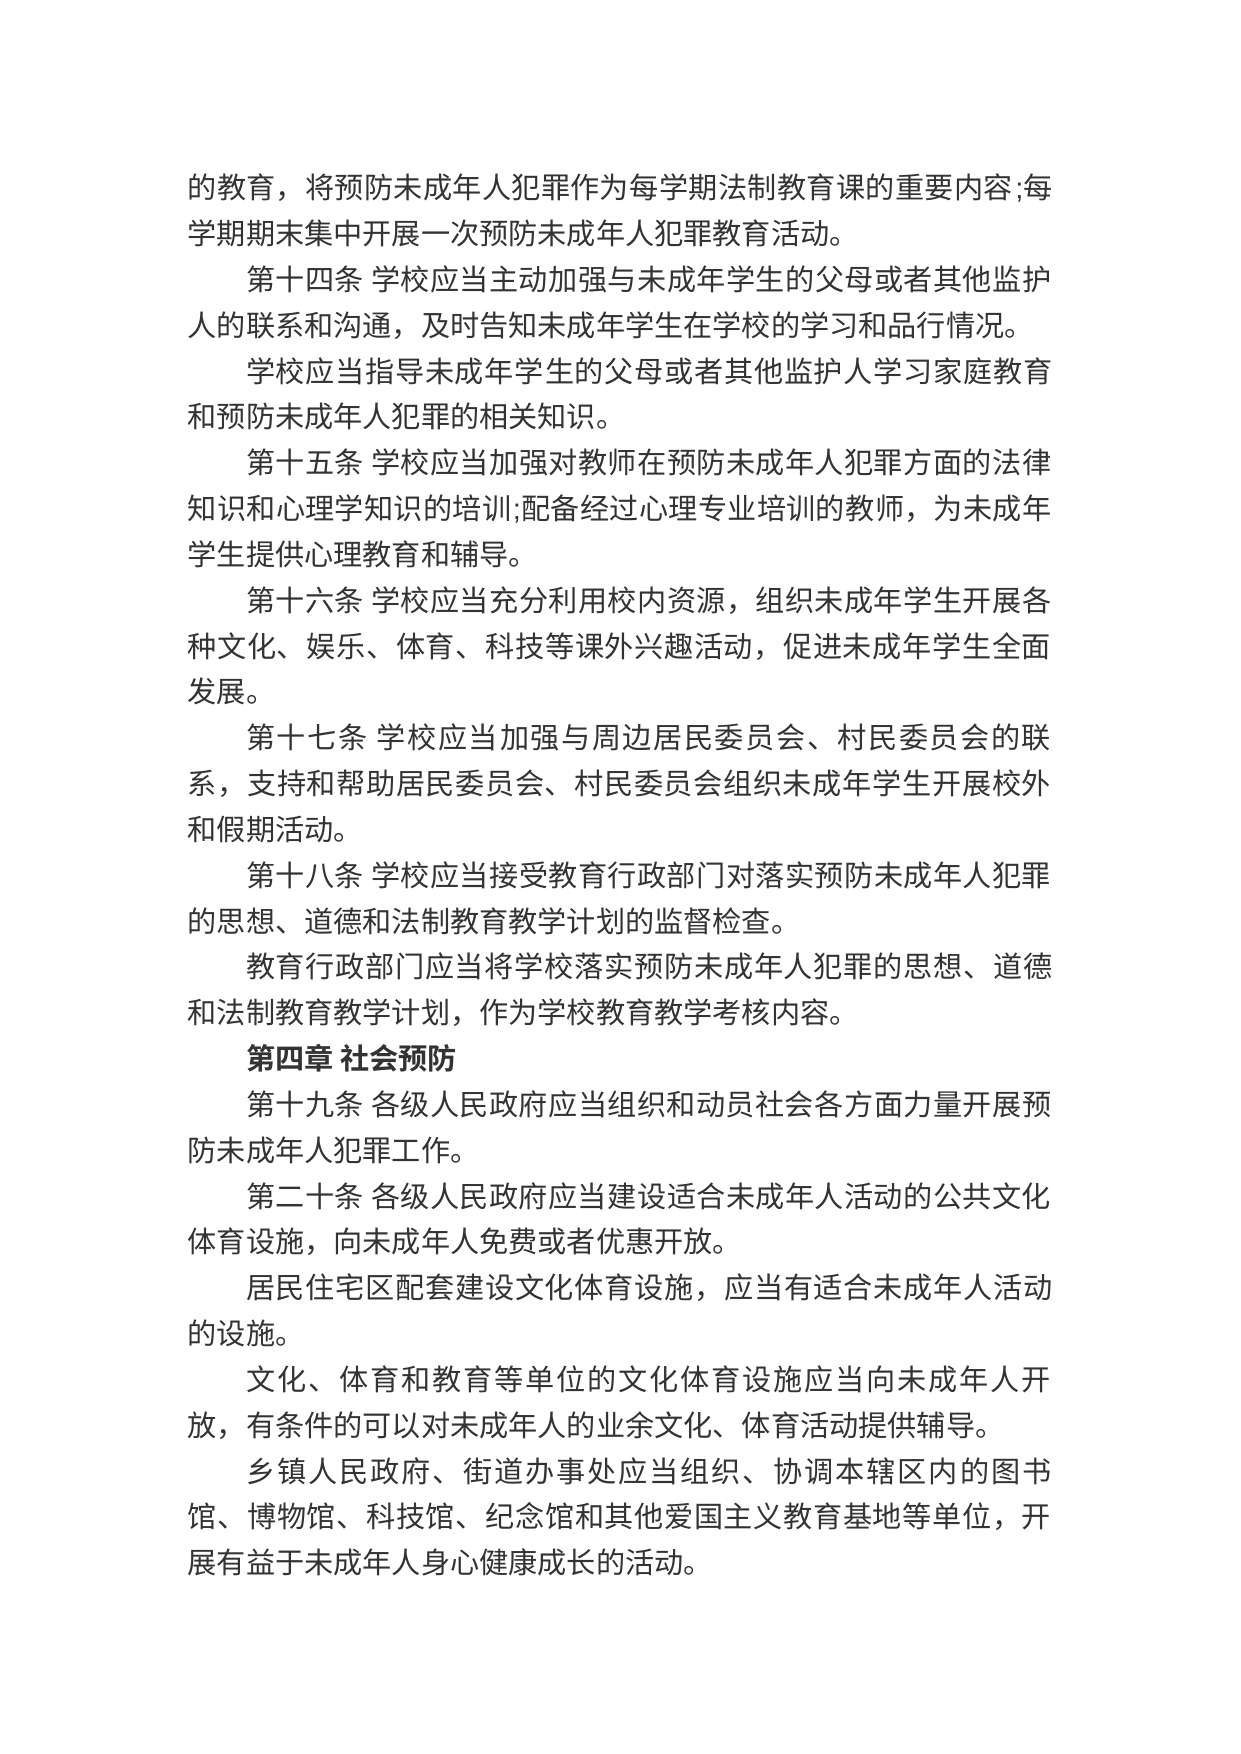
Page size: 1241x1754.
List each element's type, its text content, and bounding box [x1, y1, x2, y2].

text 第十四条 学校应当主动加强与未成年学生的父母或者其他监护人的联系和沟通，及时告知未成年学生在学校的学习和品行情况。 [187, 254, 1053, 345]
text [187, 162, 1053, 254]
text 第十六条 学校应当充分利用校内资源，组织未成年学生开展各种文化、娱乐、体育、科技等课外兴趣活动，促进未成年学生全面发展。 [187, 574, 1053, 712]
text 第十五条 学校应当加强对教师在预防未成年人犯罪方面的法律知识和心理学知识的培训;配备经过心理专业培训的教师，为未成年学生提供心理教育和辅导。 [187, 437, 1053, 574]
text 第十八条 学校应当接受教育行政部门对落实预防未成年人犯罪的思想、道德和法制教育教学计划的监督检查。 [187, 849, 1053, 941]
text 乡镇人民政府、街道办事处应当组织、协调本辖区内的图书馆、博物馆、科技馆、纪念馆和其他爱国主义教育基地等单位，开展有益于未成年人身心健康成长的活动。 [187, 1445, 1053, 1583]
text 学校应当指导未成年学生的父母或者其他监护人学习家庭教育和预防未成年人犯罪的相关知识。 [187, 345, 1053, 437]
text 第十九条 各级人民政府应当组织和动员社会各方面力量开展预防未成年人犯罪工作。 [187, 1079, 1053, 1170]
text 教育行政部门应当将学校落实预防未成年人犯罪的思想、道德和法制教育教学计划，作为学校教育教学考核内容。 [187, 941, 1053, 1033]
text 第四章 社会预防 [187, 1033, 1053, 1079]
text 文化、体育和教育等单位的文化体育设施应当向未成年人开放，有条件的可以对未成年人的业余文化、体育活动提供辅导。 [187, 1354, 1053, 1445]
text 第二十条 各级人民政府应当建设适合未成年人活动的公共文化体育设施，向未成年人免费或者优惠开放。 [187, 1170, 1053, 1262]
text 居民住宅区配套建设文化体育设施，应当有适合未成年人活动的设施。 [187, 1262, 1053, 1354]
text 第十七条 学校应当加强与周边居民委员会、村民委员会的联系，支持和帮助居民委员会、村民委员会组织未成年学生开展校外和假期活动。 [187, 712, 1053, 849]
